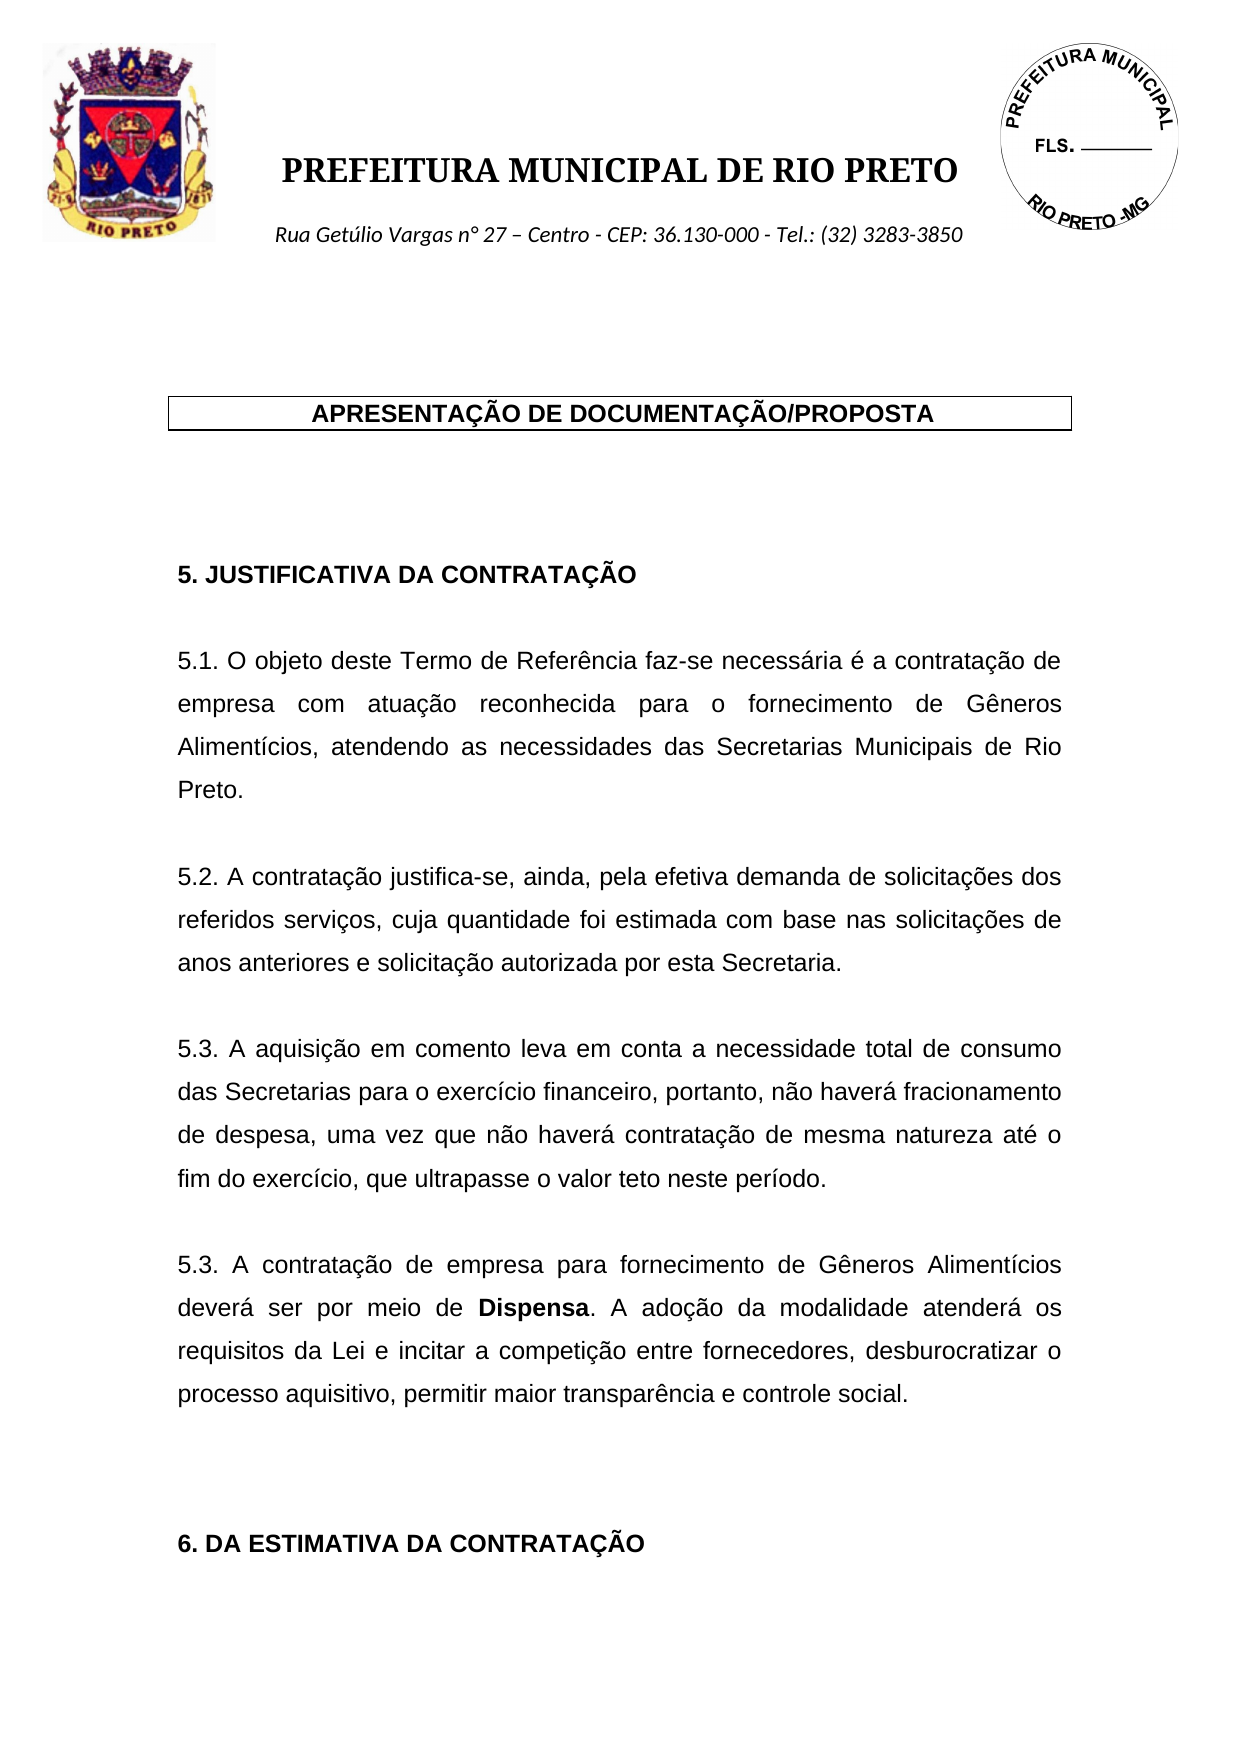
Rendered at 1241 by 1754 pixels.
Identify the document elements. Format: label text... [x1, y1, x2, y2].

picture [42, 43, 216, 242]
text 5.3. A aquisição em comento leva em conta a necessidade total de consumo das Secretarias para o exercício financeiro, portanto, não haverá fracionamento de despesa, uma vez que não haverá contratação de mesma natureza até o fim do exercício, que ultrapasse o valor teto neste período. [177, 1034, 1063, 1192]
text 5.3. A contratação de empresa para fornecimento de Gêneros Alimentícios deverá ser por meio de Dispensa. A adoção da modalidade atenderá os requisitos da Lei e incitar a competição entre fornecedores, desburocratizar o processo aquisitivo, permitir maior transparência e controle social. [177, 1250, 1063, 1408]
text 5. JUSTIFICATIVA DA CONTRATAÇÃO [177, 560, 1063, 589]
text 5.1. O objeto deste Termo de Referência faz-se necessária é a contratação de empresa com atuação reconhecida para o fornecimento de Gêneros Alimentícios, atendendo as necessidades das Secretarias Municipais de Rio Preto. [177, 646, 1063, 804]
text 6. DA ESTIMATIVA DA CONTRATAÇÃO [177, 1529, 1063, 1558]
text APRESENTAÇÃO DE DOCUMENTAÇÃO/PROPOSTA [169, 397, 1071, 429]
text 5.2. A contratação justifica-se, ainda, pela efetiva demanda de solicitações dos referidos serviços, cuja quantidade foi estimada com base nas solicitações de anos anteriores e solicitação autorizada por esta Secretaria. [177, 862, 1063, 977]
picture [1000, 43, 1179, 230]
